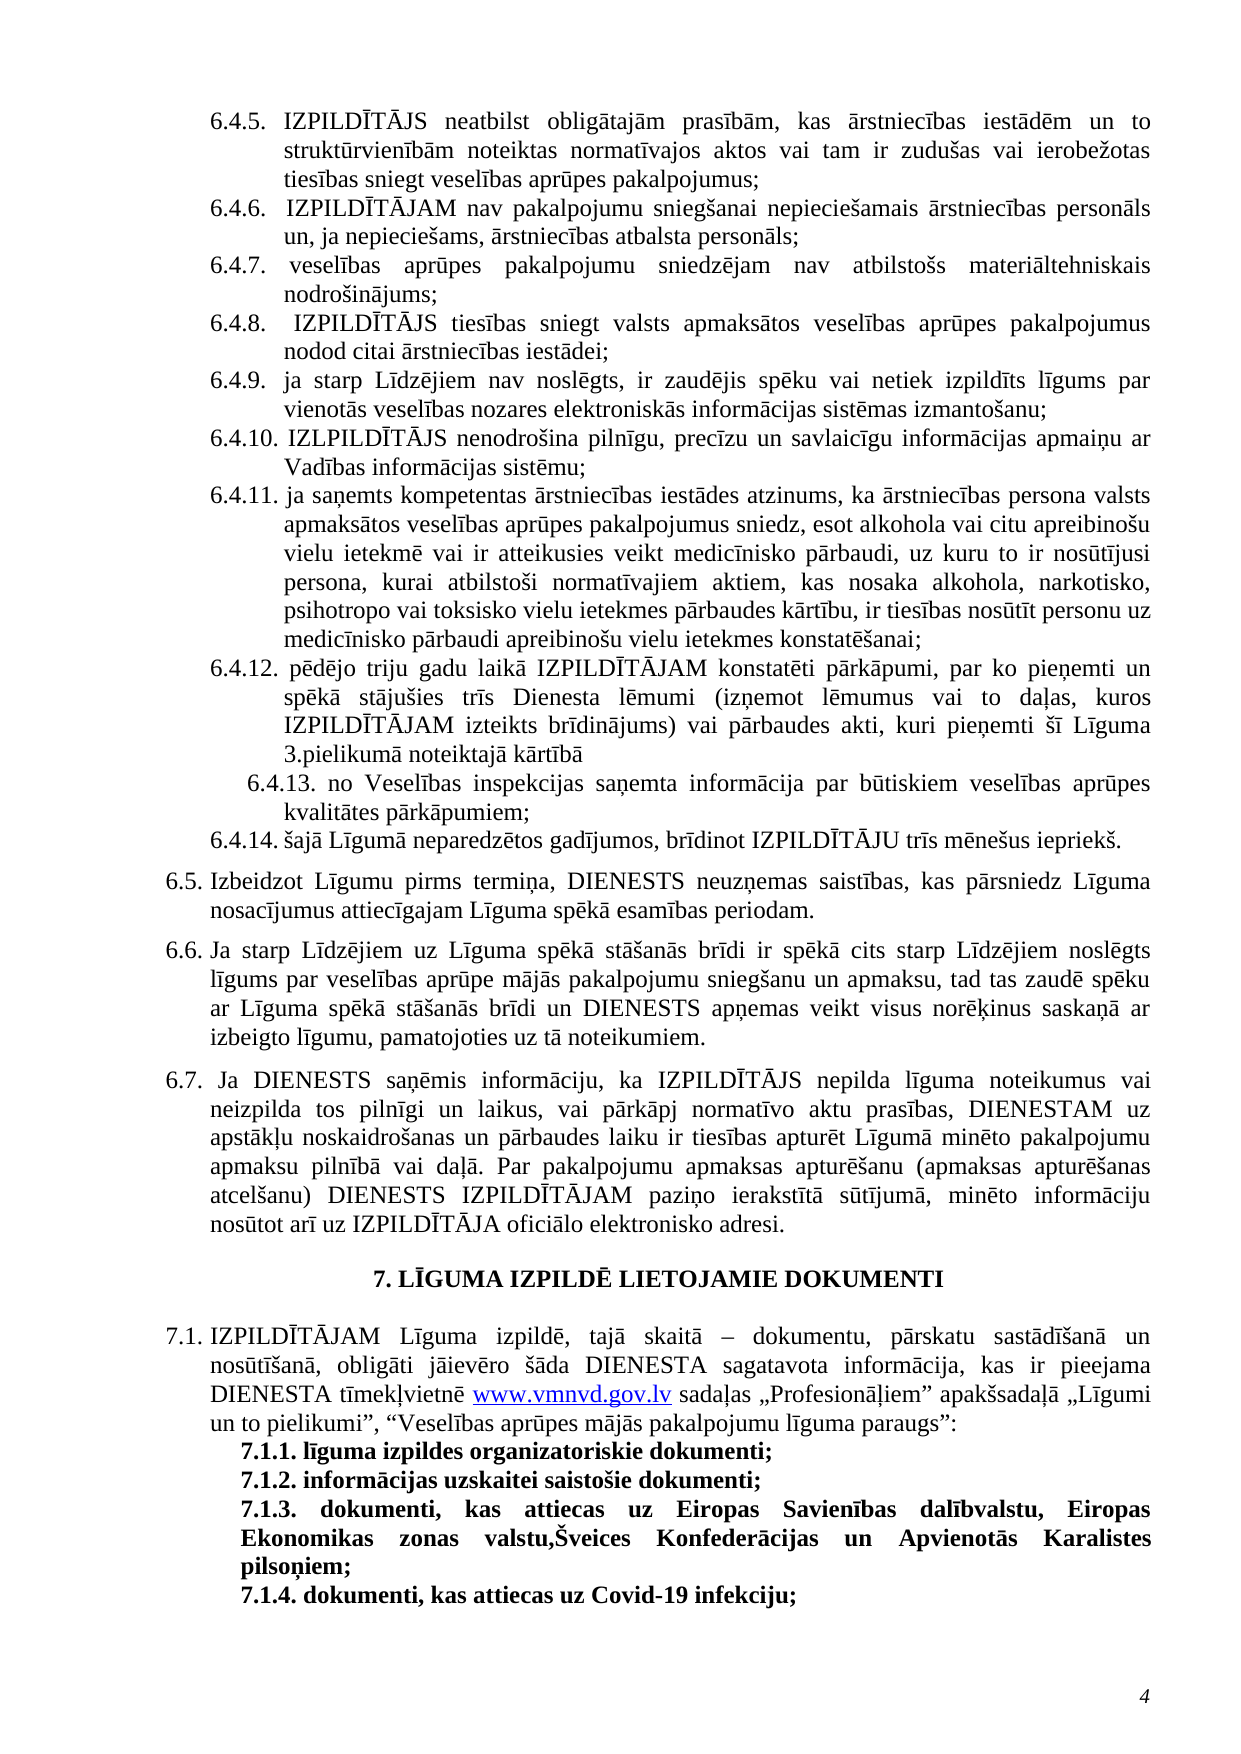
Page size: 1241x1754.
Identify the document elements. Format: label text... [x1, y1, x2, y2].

text 6.4.7. veselības aprūpes pakalpojumu sniedzējam nav atbilstošs materiāltehniskais nodrošinājums; [210, 250, 1152, 308]
text 7.1. IZPILDĪTĀJAM Līguma izpildē, tajā skaitā – dokumentu, pārskatu sastādīšanā un nosūtīšanā, obligāti jāievēro šāda DIENESTA sagatavota informācija, kas ir pieejama DIENESTA tīmekļvietnē www.vmnvd.gov.lv sadaļas „Profesionāļiem” apakšsadaļā „Līgumi un to pielikumi”, “Veselības aprūpes mājās pakalpojumu līguma paraugs”: [165, 1321, 1152, 1436]
text 7. LĪGUMA IZPILDĒ LIETOJAMIE DOKUMENTI [165, 1264, 1152, 1293]
text 6.4.8. IZPILDĪTĀJS tiesības sniegt valsts apmaksātos veselības aprūpes pakalpojumus nodod citai ārstniecības iestādei; [210, 308, 1152, 365]
text 6.4.6. IZPILDĪTĀJAM nav pakalpojumu sniegšanai nepieciešamais ārstniecības personāls un, ja nepieciešams, ārstniecības atbalsta personāls; [210, 193, 1152, 250]
text 6.4.12. pēdējo triju gadu laikā IZPILDĪTĀJAM konstatēti pārkāpumi, par ko pieņemti un spēkā stājušies trīs Dienesta lēmumi (izņemot lēmumus vai to daļas, kuros IZPILDĪTĀJAM izteikts brīdinājums) vai pārbaudes akti, kuri pieņemti šī Līguma 3.pielikumā noteiktajā kārtībā [210, 653, 1152, 768]
text 6.4.5. IZPILDĪTĀJS neatbilst obligātajām prasībām, kas ārstniecības iestādēm un to struktūrvienībām noteiktas normatīvajos aktos vai tam ir zudušas vai ierobežotas tiesības sniegt veselības aprūpes pakalpojumus; [210, 106, 1152, 193]
text 7.1.2. informācijas uzskaitei saistošie dokumenti; [240, 1465, 1152, 1494]
text 6.4.14. šajā Līgumā neparedzētos gadījumos, brīdinot IZPILDĪTĀJU trīs mēnešus iepriekš. [210, 825, 1152, 854]
text 6.5. Izbeidzot Līgumu pirms termiņa, DIENESTS neuzņemas saistības, kas pārsniedz Līguma nosacījumus attiecīgajam Līguma spēkā esamības periodam. [165, 866, 1152, 924]
text 6.4.11. ja saņemts kompetentas ārstniecības iestādes atzinums, ka ārstniecības persona valsts apmaksātos veselības aprūpes pakalpojumus sniedz, esot alkohola vai citu apreibinošu vielu ietekmē vai ir atteikusies veikt medicīnisko pārbaudi, uz kuru to ir nosūtījusi persona, kurai atbilstoši normatīvajiem aktiem, kas nosaka alkohola, narkotisko, psihotropo vai toksisko vielu ietekmes pārbaudes kārtību, ir tiesības nosūtīt personu uz medicīnisko pārbaudi apreibinošu vielu ietekmes konstatēšanai; [210, 480, 1152, 653]
text 7.1.4. dokumenti, kas attiecas uz Covid-19 infekciju; [240, 1580, 1152, 1609]
text 6.6. Ja starp Līdzējiem uz Līguma spēkā stāšanās brīdi ir spēkā cits starp Līdzējiem noslēgts līgums par veselības aprūpe mājās pakalpojumu sniegšanu un apmaksu, tad tas zaudē spēku ar Līguma spēkā stāšanās brīdi un DIENESTS apņemas veikt visus norēķinus saskaņā ar izbeigto līgumu, pamatojoties uz tā noteikumiem. [165, 936, 1152, 1051]
text 6.4.13. no Veselības inspekcijas saņemta informācija par būtiskiem veselības aprūpes kvalitātes pārkāpumiem; [165, 768, 1152, 825]
text 7.1.3. dokumenti, kas attiecas uz Eiropas Savienības dalībvalstu, Eiropas Ekonomikas zonas valstu,Šveices Konfederācijas un Apvienotās Karalistes pilsoņiem; [240, 1494, 1152, 1580]
text 7.1.1. līguma izpildes organizatoriskie dokumenti; [240, 1436, 1152, 1465]
text 6.4.9. ja starp Līdzējiem nav noslēgts, ir zaudējis spēku vai netiek izpildīts līgums par vienotās veselības nozares elektroniskās informācijas sistēmas izmantošanu; [210, 365, 1152, 423]
text 6.7. Ja DIENESTS saņēmis informāciju, ka IZPILDĪTĀJS nepilda līguma noteikumus vai neizpilda tos pilnīgi un laikus, vai pārkāpj normatīvo aktu prasības, DIENESTAM uz apstākļu noskaidrošanas un pārbaudes laiku ir tiesības apturēt Līgumā minēto pakalpojumu apmaksu pilnībā vai daļā. Par pakalpojumu apmaksas apturēšanu (apmaksas apturēšanas atcelšanu) DIENESTS IZPILDĪTĀJAM paziņo ierakstītā sūtījumā, minēto informāciju nosūtot arī uz IZPILDĪTĀJA oficiālo elektronisko adresi. [165, 1065, 1152, 1237]
text 6.4.10. IZLPILDĪTĀJS nenodrošina pilnīgu, precīzu un savlaicīgu informācijas apmaiņu ar Vadības informācijas sistēmu; [210, 423, 1152, 480]
